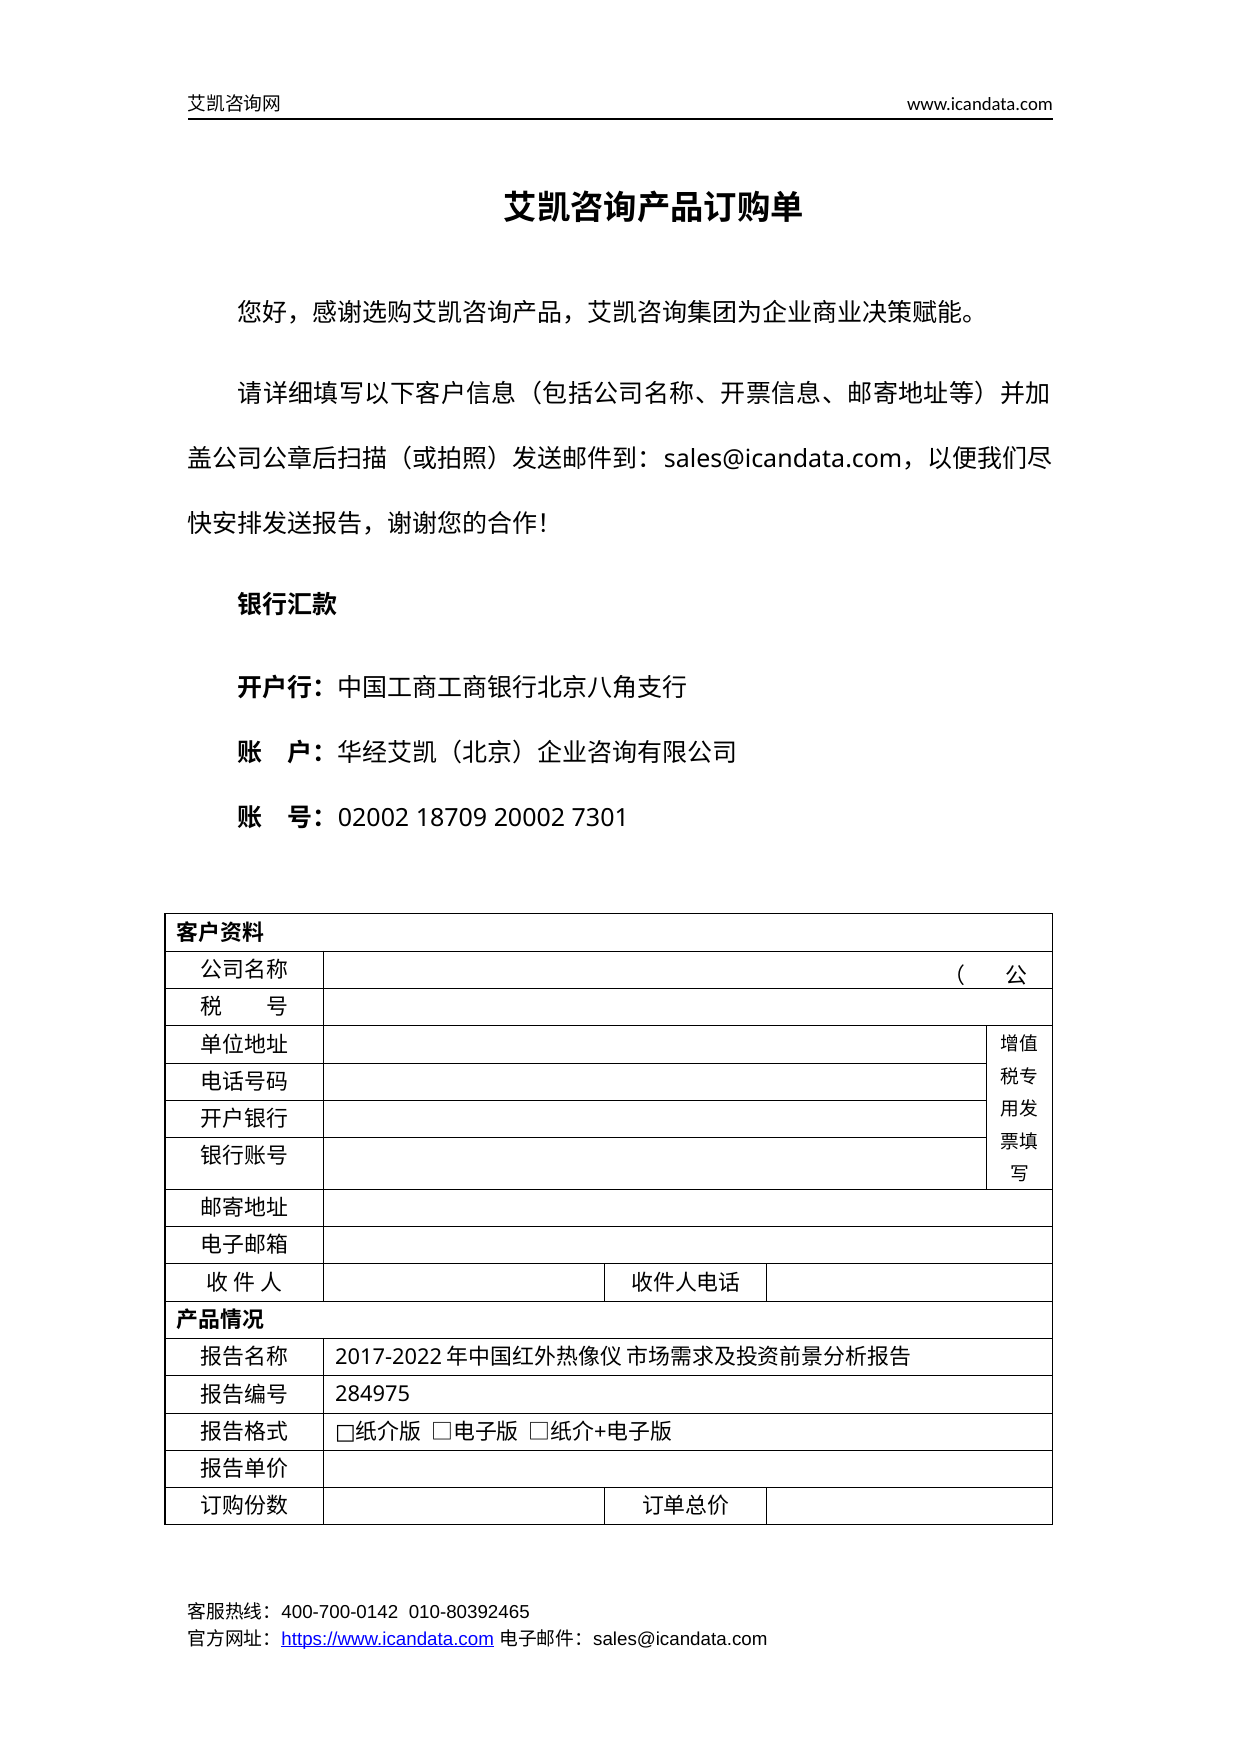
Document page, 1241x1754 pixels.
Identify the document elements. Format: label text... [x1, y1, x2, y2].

table_cell [324, 1488, 604, 1524]
table_cell 报告格式 [166, 1414, 323, 1450]
table_cell 增值税专用发票填写 [987, 1026, 1052, 1189]
text 账 号：02002 18709 20002 7301 [187, 783, 1053, 848]
table_cell 公司名称 [166, 952, 323, 988]
table_cell 电话号码 [166, 1064, 323, 1100]
table_cell [324, 1101, 986, 1137]
text 您好，感谢选购艾凯咨询产品，艾凯咨询集团为企业商业决策赋能。 [187, 278, 1053, 343]
table_cell 2017-2022年中国红外热像仪 市场需求及投资前景分析报告 [324, 1339, 1052, 1375]
table_cell [324, 952, 1052, 988]
table_cell [324, 1451, 1052, 1487]
table_cell 产品情况 [166, 1302, 1052, 1338]
table_header 客户资料 [166, 914, 1052, 951]
table_cell 银行账号 [166, 1138, 323, 1189]
text 账 户：华经艾凯（北京）企业咨询有限公司 [187, 718, 1053, 783]
table_cell 报告单价 [166, 1451, 323, 1487]
table_cell [324, 1227, 1052, 1263]
table_cell [324, 1138, 986, 1189]
table_cell 284975 [324, 1376, 1052, 1412]
table_cell 邮寄地址 [166, 1190, 323, 1226]
text 请详细填写以下客户信息（包括公司名称、开票信息、邮寄地址等）并加盖公司公章后扫描（或拍照）发送邮件到：sales@icandata.com，以便我们尽快安排发送报告，谢谢您的合作！ [187, 359, 1053, 554]
text 艾凯咨询产品订购单 [187, 172, 1053, 237]
table_cell 收 件 人 [166, 1264, 323, 1301]
text 银行汇款 [187, 570, 1053, 635]
table_cell [324, 1264, 604, 1301]
table_cell 开户银行 [166, 1101, 323, 1137]
table_cell [324, 1026, 986, 1062]
table_cell [324, 1064, 986, 1100]
table_cell 税 号 [166, 989, 323, 1025]
table_cell 收件人电话 [605, 1264, 766, 1301]
table_cell [767, 1264, 1052, 1301]
text 开户行：中国工商工商银行北京八角支行 [187, 653, 1053, 718]
table_cell 报告编号 [166, 1376, 323, 1412]
table_cell □纸介版 □电子版 □纸介+电子版 [324, 1414, 1052, 1450]
table_cell 电子邮箱 [166, 1227, 323, 1263]
table_cell 订购份数 [166, 1488, 323, 1524]
table_cell 报告名称 [166, 1339, 323, 1375]
table_cell 订单总价 [605, 1488, 766, 1524]
table_cell [767, 1488, 1052, 1524]
table_cell [324, 989, 1052, 1025]
table_cell 单位地址 [166, 1026, 323, 1062]
table_cell [324, 1190, 1052, 1226]
